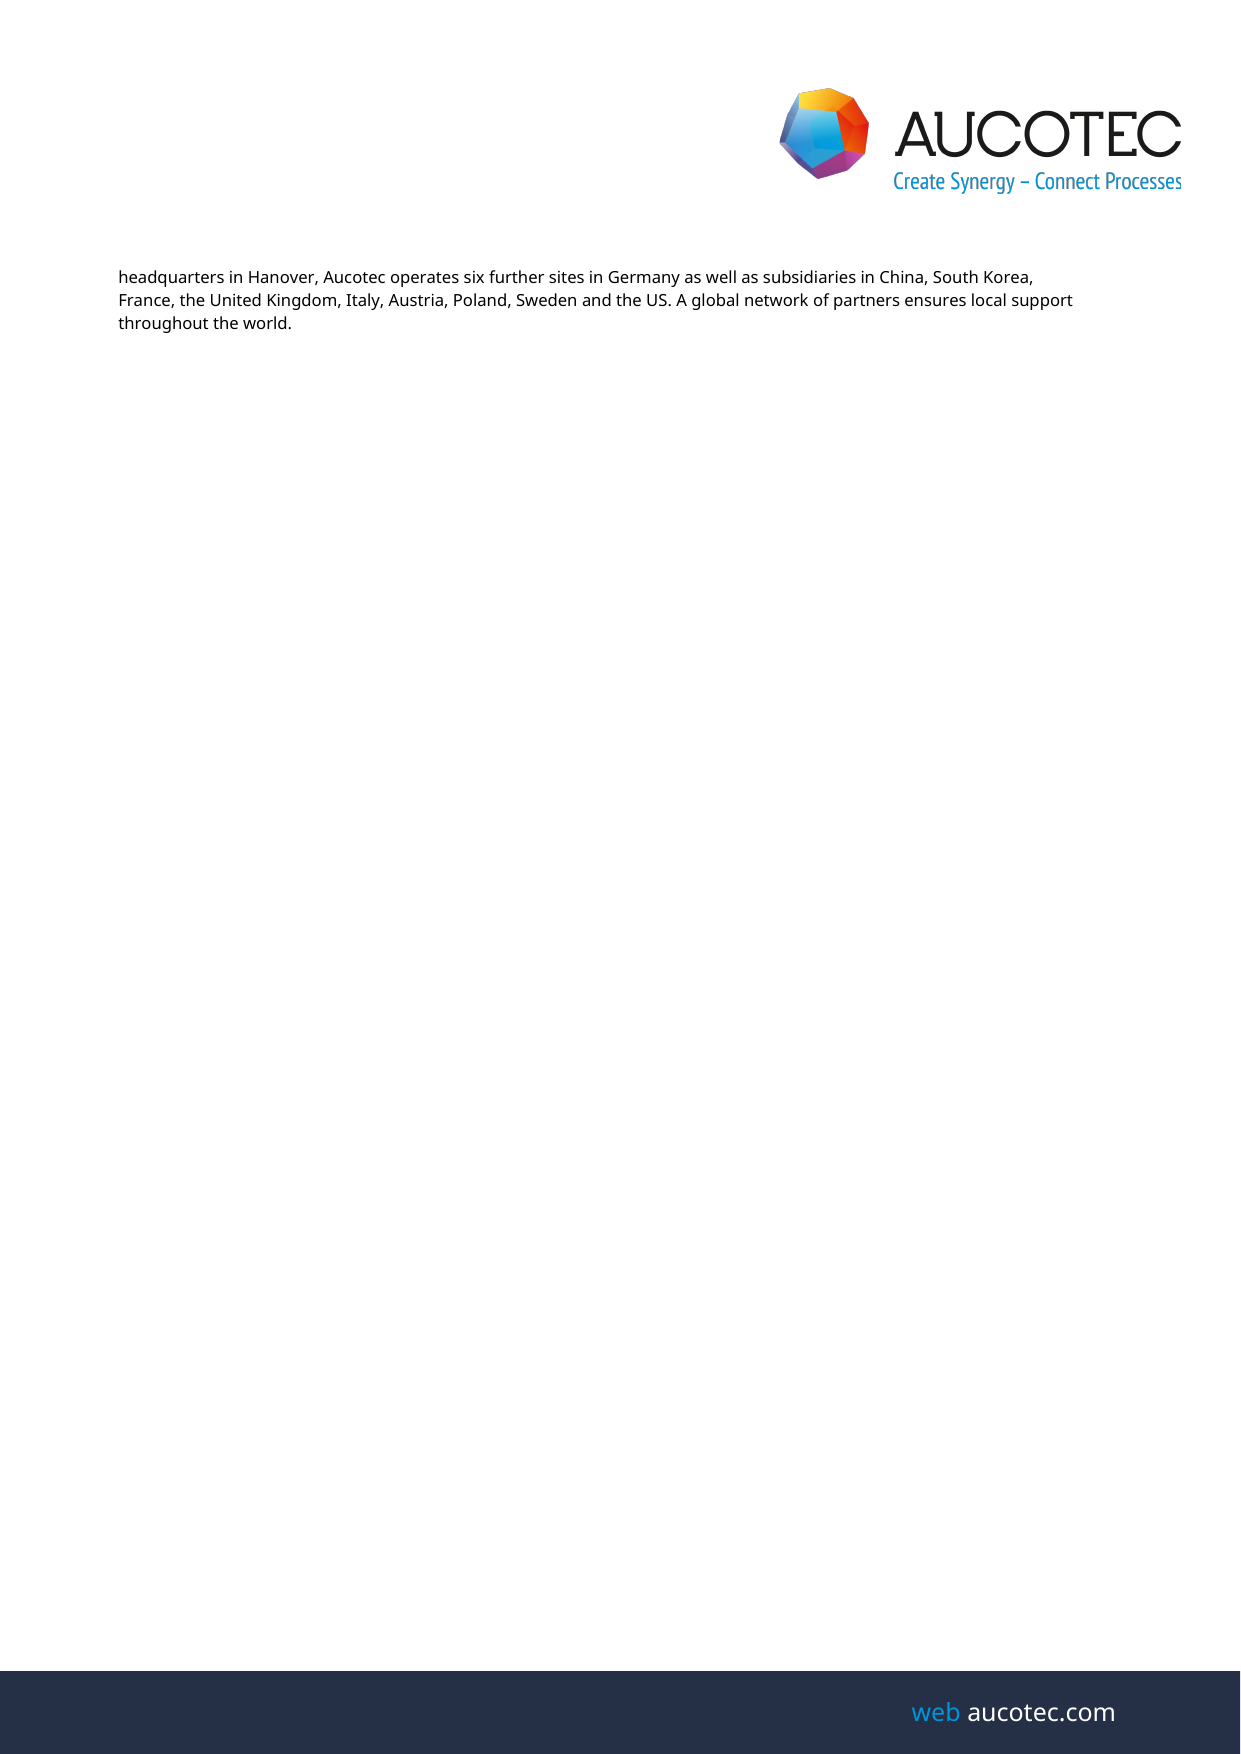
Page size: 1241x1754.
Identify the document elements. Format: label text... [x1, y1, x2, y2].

picture [779, 88, 1182, 194]
